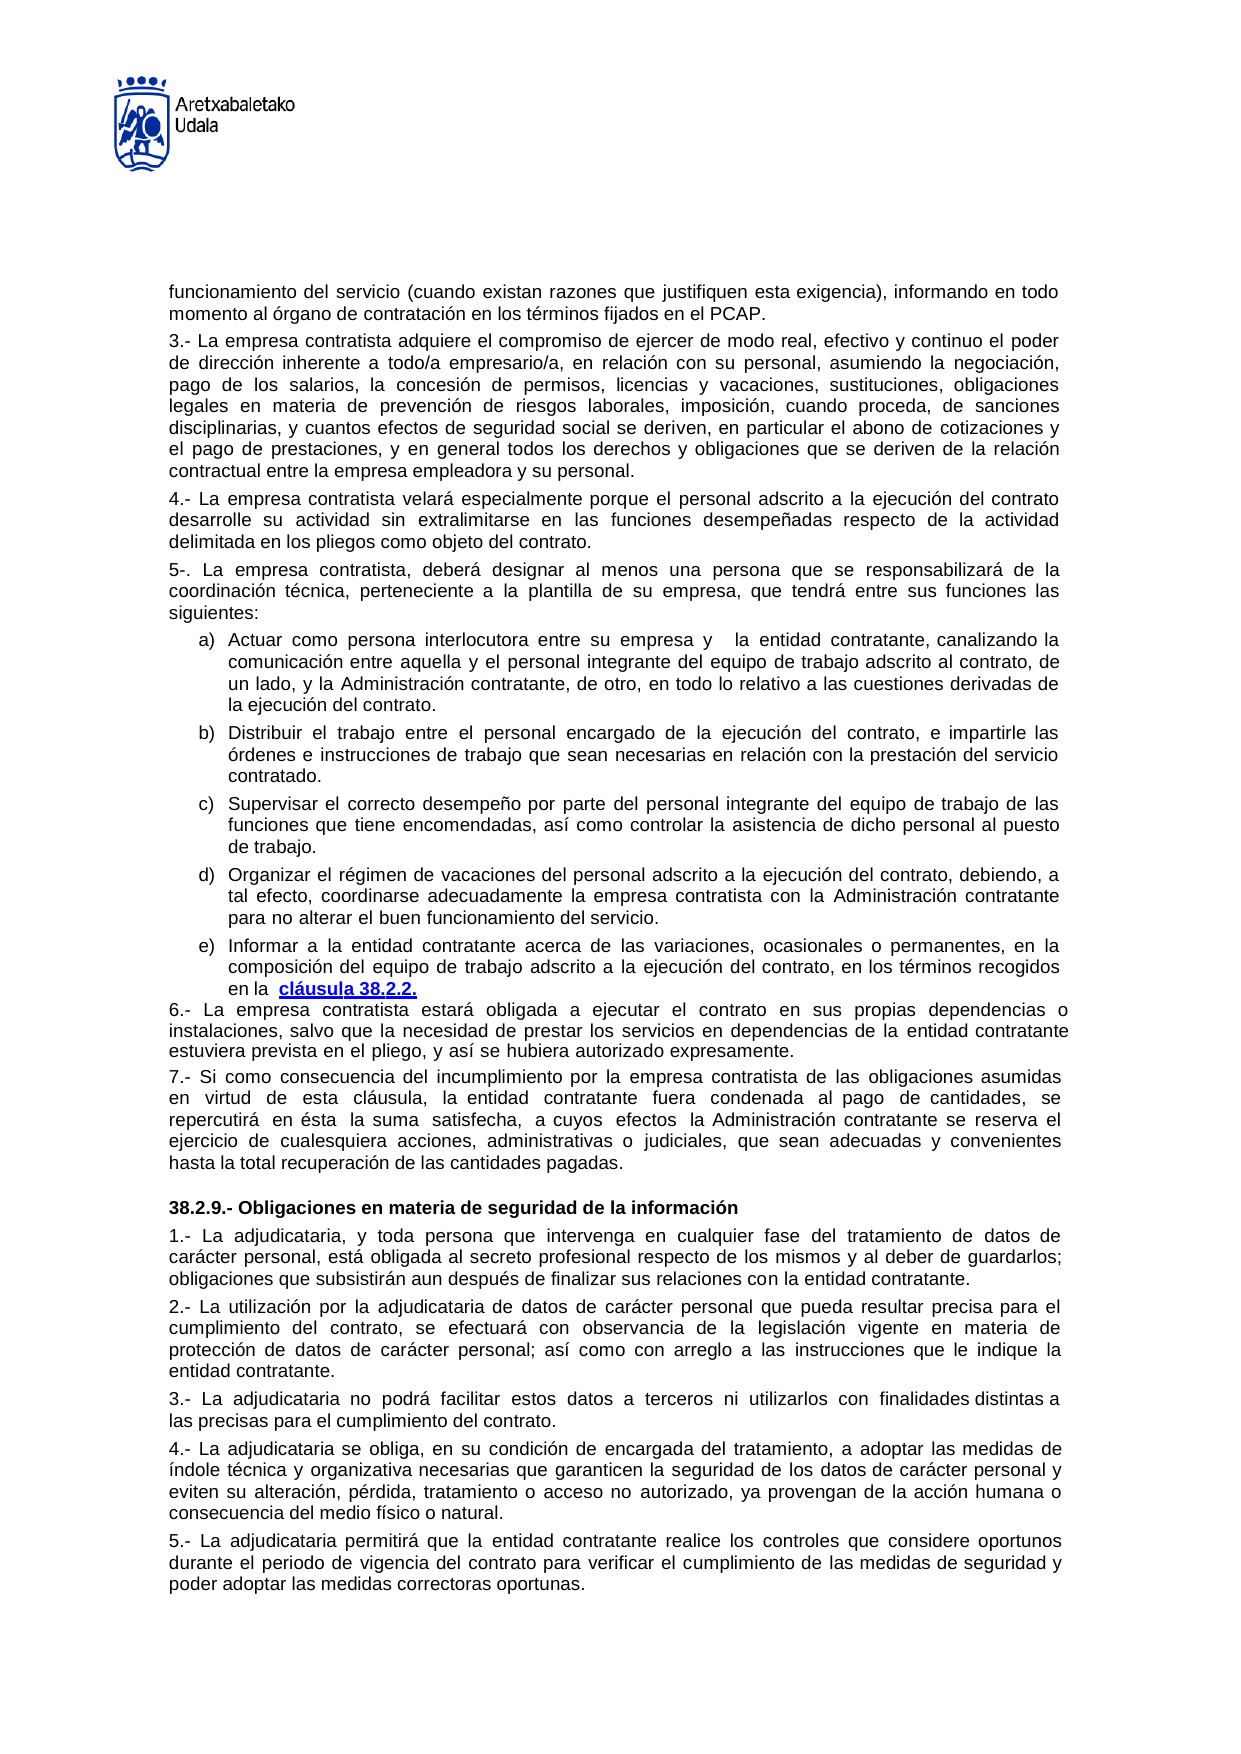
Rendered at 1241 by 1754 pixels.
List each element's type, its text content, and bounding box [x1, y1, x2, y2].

text d) Organizar el régimen de vacaciones del personal adscrito a la ejecución del contrato, debiendo, a tal efecto, coordinarse adecuadamente la empresa contratista con la Administración contratante para no alterar el buen funcionamiento del servicio. [198, 864, 1059, 928]
text a) Actuar como persona interlocutora entre su empresa y la entidad contratante, canalizando la comunicación entre aquella y el personal integrante del equipo de trabajo adscrito al contrato, de un lado, y la Administración contratante, de otro, en todo lo relativo a las cuestiones derivadas de la ejecución del contrato. [198, 629, 1060, 716]
text 5.- La adjudicataria permitirá que la entidad contratante realice los controles que considere oportunos durante el periodo de vigencia del contrato para verificar el cumplimiento de las medidas de seguridad y poder adoptar las medidas correctoras oportunas. [169, 1530, 1062, 1595]
text 3.- La adjudicataria no podrá facilitar estos datos a terceros ni utilizarlos con finalidades distintas a las precisas para el cumplimiento del contrato. [169, 1388, 1061, 1431]
text 6.- La empresa contratista estará obligada a ejecutar el contrato en sus propias dependencias o instalaciones, salvo que la necesidad de prestar los servicios en dependencias de la entidad contratante estuviera prevista en el pliego, y así se hubiera autorizado expresamente. [169, 999, 1069, 1062]
text e) Informar a la entidad contratante acerca de las variaciones, ocasionales o permanentes, en la composición del equipo de trabajo adscrito a la ejecución del contrato, en los términos recogidos en la cláusula 38.2.2. [198, 934, 1060, 999]
text 7.- Si como consecuencia del incumplimiento por la empresa contratista de las obligaciones asumidas en virtud de esta cláusula, la entidad contratante fuera condenada al pago de cantidades, se repercutirá en ésta la suma satisfecha, a cuyos efectos la Administración contratante se reserva el ejercicio de cualesquiera acciones, administrativas o judiciales, que sean adecuadas y convenientes hasta la total recuperación de las cantidades pagadas. [169, 1066, 1062, 1173]
text 1.- La adjudicataria, y toda persona que intervenga en cualquier fase del tratamiento de datos de carácter personal, está obligada al secreto profesional respecto de los mismos y al deber de guardarlos; obligaciones que subsistirán aun después de finalizar sus relaciones con la entidad contratante. [169, 1225, 1062, 1289]
text 4.- La adjudicataria se obliga, en su condición de encargada del tratamiento, a adoptar las medidas de índole técnica y organizativa necesarias que garanticen la seguridad de los datos de carácter personal y eviten su alteración, pérdida, tratamiento o acceso no autorizado, ya provengan de la acción humana o consecuencia del medio físico o natural. [169, 1437, 1062, 1524]
text b) Distribuir el trabajo entre el personal encargado de la ejecución del contrato, e impartirle las órdenes e instrucciones de trabajo que sean necesarias en relación con la prestación del servicio contratado. [198, 722, 1059, 786]
text 4.- La empresa contratista velará especialmente porque el personal adscrito a la ejecución del contrato desarrolle su actividad sin extralimitarse en las funciones desempeñadas respecto de la actividad delimitada en los pliegos como objeto del contrato. [169, 487, 1059, 552]
text 5-. La empresa contratista, deberá designar al menos una persona que se responsabilizará de la coordinación técnica, perteneciente a la plantilla de su empresa, que tendrá entre sus funciones las siguientes: [169, 558, 1059, 623]
text 38.2.9.- Obligaciones en materia de seguridad de la información [169, 1197, 806, 1218]
text c) Supervisar el correcto desempeño por parte del personal integrante del equipo de trabajo de las funciones que tiene encomendadas, así como controlar la asistencia de dicho personal al puesto de trabajo. [198, 793, 1059, 857]
text 2.- La utilización por la adjudicataria de datos de carácter personal que pueda resultar precisa para el cumplimiento del contrato, se efectuará con observancia de la legislación vigente en materia de protección de datos de carácter personal; así como con arreglo a las instrucciones que le indique la entidad contratante. [169, 1296, 1061, 1382]
picture [112, 75, 296, 174]
text 3.- La empresa contratista adquiere el compromiso de ejercer de modo real, efectivo y continuo el poder de dirección inherente a todo/a empresario/a, en relación con su personal, asumiendo la negociación, pago de los salarios, la concesión de permisos, licencias y vacaciones, sustituciones, obligaciones legales en materia de prevención de riesgos laborales, imposición, cuando proceda, de sanciones disciplinarias, y cuantos efectos de seguridad social se deriven, en particular el abono de cotizaciones y el pago de prestaciones, y en general todos los derechos y obligaciones que se deriven de la relación contractual entre la empresa empleadora y su personal. [169, 330, 1059, 481]
